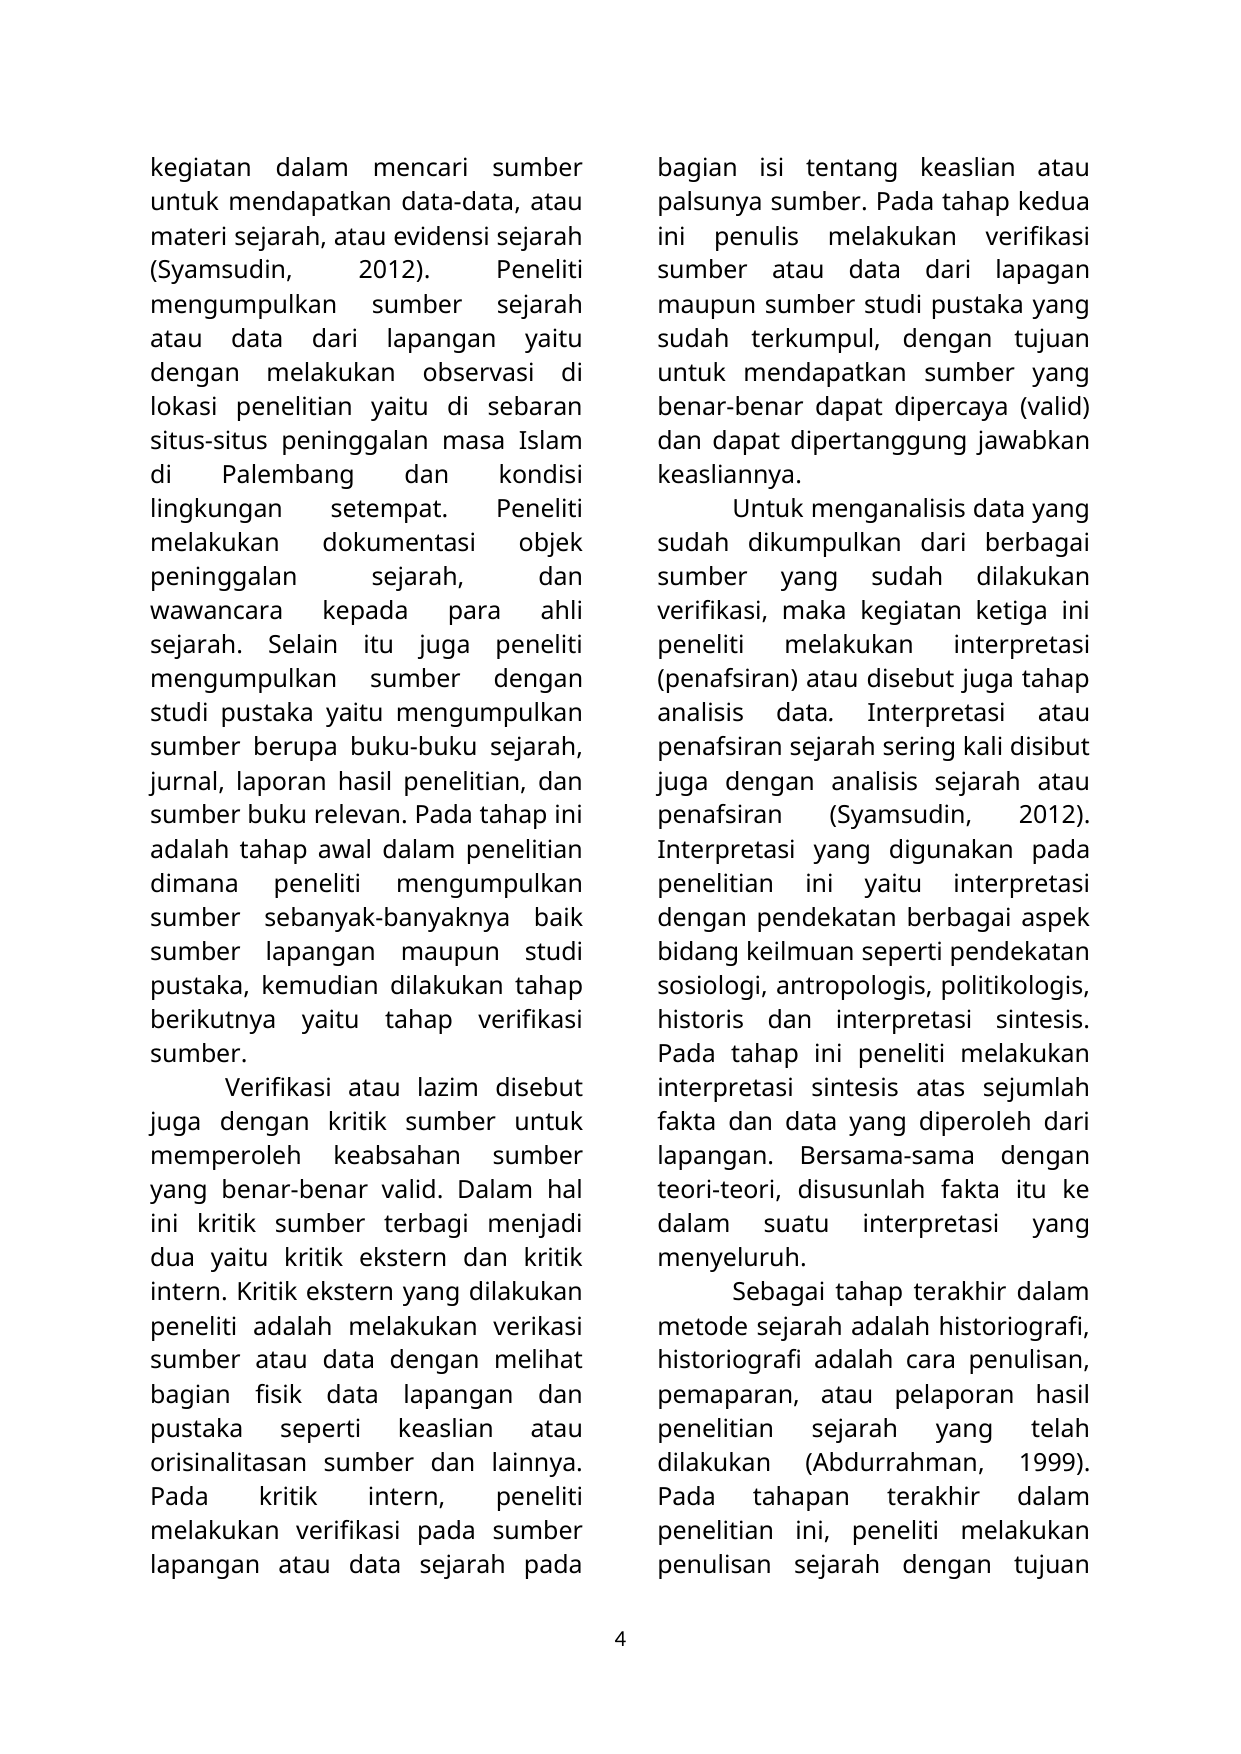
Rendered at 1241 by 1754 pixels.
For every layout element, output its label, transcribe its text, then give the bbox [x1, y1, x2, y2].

text Verifikasi atau lazim disebut juga dengan kritik sumber untuk memperoleh keabsahan sumber yang benar-benar valid. Dalam hal ini kritik sumber terbagi menjadi dua yaitu kritik ekstern dan kritik intern. Kritik ekstern yang dilakukan peneliti adalah melakukan verikasi sumber atau data dengan melihat bagian fisik data lapangan dan pustaka seperti keaslian atau orisinalitasan sumber dan lainnya. Pada kritik intern, peneliti melakukan verifikasi pada sumber lapangan atau data sejarah pada bagian isi tentang keaslian atau palsunya sumber. Pada tahap kedua ini penulis melakukan verifikasi sumber atau data dari lapagan maupun sumber studi pustaka yang sudah terkumpul, dengan tujuan untuk mendapatkan sumber yang benar-benar dapat dipercaya (valid) dan dapat dipertanggung jawabkan keasliannya. [657, 150, 1090, 491]
text Untuk menganalisis data yang sudah dikumpulkan dari berbagai sumber yang sudah dilakukan verifikasi, maka kegiatan ketiga ini peneliti melakukan interpretasi (penafsiran) atau disebut juga tahap analisis data. Interpretasi atau penafsiran sejarah sering kali disibut juga dengan analisis sejarah atau penafsiran . Interpretasi yang digunakan pada penelitian ini yaitu interpretasi dengan pendekatan berbagai aspek bidang keilmuan seperti pendekatan sosiologi, antropologis, politikologis, historis dan interpretasi sintesis. Pada tahap ini peneliti melakukan interpretasi sintesis atas sejumlah fakta dan data yang diperoleh dari lapangan. Bersama-sama dengan teori-teori, disusunlah fakta itu ke dalam suatu interpretasi yang menyeluruh. [657, 491, 1090, 1274]
text Verifikasi atau lazim disebut juga dengan kritik sumber untuk memperoleh keabsahan sumber yang benar-benar valid. Dalam hal ini kritik sumber terbagi menjadi dua yaitu kritik ekstern dan kritik intern. Kritik ekstern yang dilakukan peneliti adalah melakukan verikasi sumber atau data dengan melihat bagian fisik data lapangan dan pustaka seperti keaslian atau orisinalitasan sumber dan lainnya. Pada kritik intern, peneliti melakukan verifikasi pada sumber lapangan atau data sejarah pada bagian isi tentang keaslian atau palsunya sumber. Pada tahap kedua ini penulis melakukan verifikasi sumber atau data dari lapagan maupun sumber studi pustaka yang sudah terkumpul, dengan tujuan untuk mendapatkan sumber yang benar-benar dapat dipercaya (valid) dan dapat dipertanggung jawabkan keasliannya. [150, 1070, 583, 1581]
